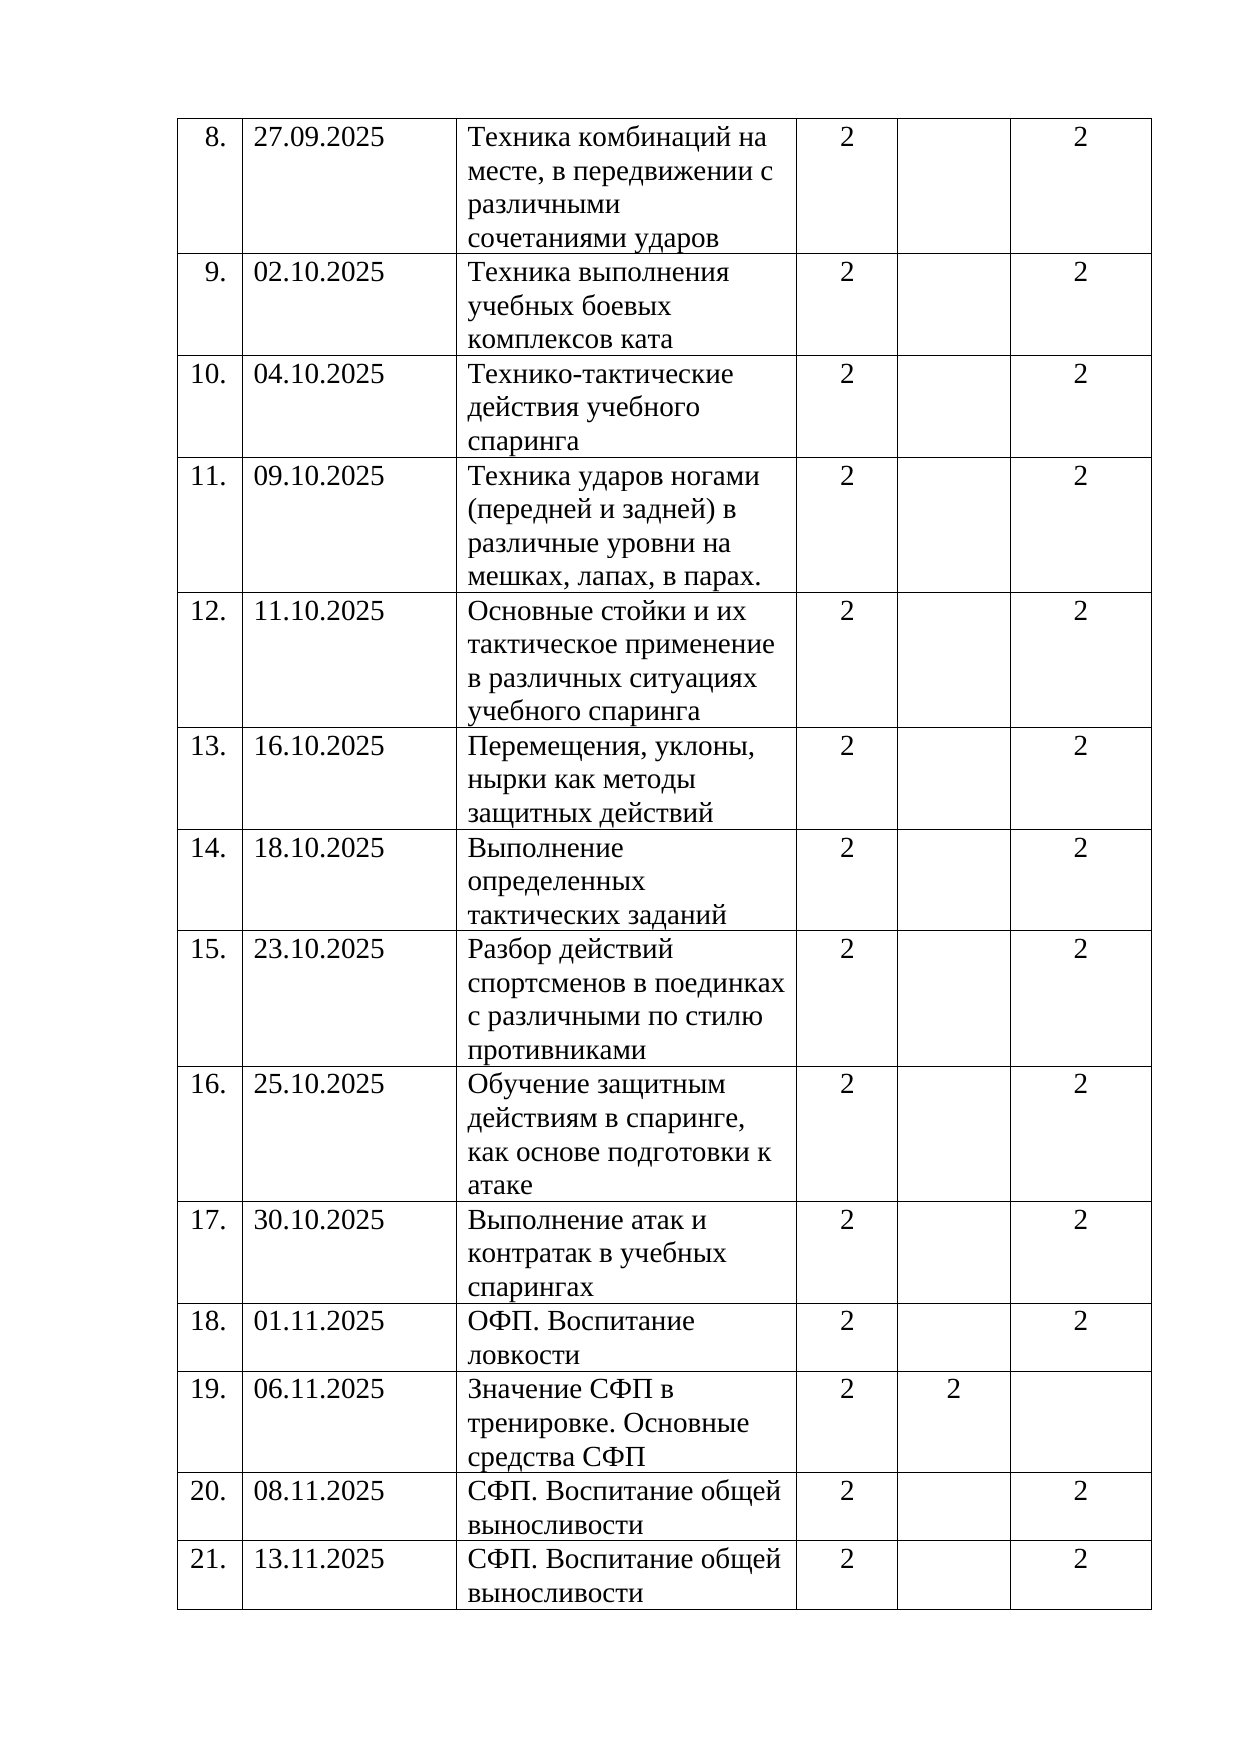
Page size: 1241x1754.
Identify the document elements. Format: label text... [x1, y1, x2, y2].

table_cell 2 [1011, 1473, 1151, 1540]
table_cell 2 [1011, 931, 1151, 1066]
table_cell 2 [797, 1202, 897, 1302]
table_cell [178, 931, 242, 1066]
table_cell 2 [898, 1372, 1010, 1472]
table_cell Техника ударов ногами (передней и задней) в различные уровни на мешках, лапах, в парах. [731, 458, 796, 592]
table_cell [178, 1304, 242, 1371]
table_cell 25.10.2025 [243, 1067, 456, 1201]
table_cell Основные стойки и их тактическое применение в различных ситуациях учебного спаринга [457, 593, 796, 727]
table_cell [178, 1202, 242, 1302]
table_cell 08.11.2025 [243, 1473, 456, 1540]
table_cell 2 [797, 254, 897, 355]
table_cell Технико-тактические действия учебного спаринга [457, 356, 796, 457]
table_cell [898, 119, 1010, 253]
table_cell 2 [797, 356, 897, 457]
table_cell 18.10.2025 [243, 830, 456, 930]
table_cell [178, 1372, 242, 1472]
table_cell Значение СФП в тренировке. Основные средства СФП [457, 1372, 796, 1472]
table_cell СФП. Воспитание общей выносливости [457, 1473, 796, 1540]
table_cell 2 [1011, 1304, 1151, 1371]
table_cell [898, 830, 1010, 930]
table_cell [178, 356, 242, 457]
table_cell [178, 1541, 242, 1608]
table_cell 06.11.2025 [243, 1372, 456, 1472]
table_cell 04.10.2025 [243, 356, 456, 457]
table_cell 23.10.2025 [243, 931, 456, 1066]
table_cell 2 [1011, 1541, 1151, 1608]
table_cell Выполнение определенных тактических заданий [457, 830, 796, 930]
table_cell СФП. Воспитание общей выносливости [457, 1541, 796, 1608]
table_cell [178, 119, 242, 253]
table_cell 2 [1011, 1202, 1151, 1302]
table_cell [898, 931, 1010, 1066]
table_cell Техника комбинаций на месте, в передвижении с различными сочетаниями ударов [457, 119, 796, 253]
table_cell ОФП. Воспитание ловкости [457, 1304, 796, 1371]
table_cell [898, 728, 1010, 829]
table_cell 2 [1011, 830, 1151, 930]
table_cell 2 [1011, 593, 1151, 727]
table_cell 2 [1011, 458, 1151, 592]
table_cell 2 [797, 1541, 897, 1608]
table_cell 13.11.2025 [243, 1541, 456, 1608]
table_cell 2 [797, 593, 897, 727]
table_cell Техника выполнения учебных боевых комплексов ката [457, 254, 796, 355]
table_cell 2 [1011, 119, 1151, 253]
table_cell 16.10.2025 [243, 728, 456, 829]
table_cell 2 [1011, 728, 1151, 829]
table_cell [898, 1541, 1010, 1608]
table_cell 2 [1011, 254, 1151, 355]
table_cell [898, 1473, 1010, 1540]
table_cell [898, 254, 1010, 355]
table_cell 2 [797, 1067, 897, 1201]
table_cell Перемещения, уклоны, нырки как методы защитных действий [457, 728, 796, 829]
table_cell 2 [797, 931, 897, 1066]
table_cell Обучение защитным действиям в спаринге, как основе подготовки к атаке [457, 1067, 796, 1201]
table_cell 27.09.2025 [243, 119, 456, 253]
table_cell 01.11.2025 [243, 1304, 456, 1371]
table_cell 30.10.2025 [243, 1202, 456, 1302]
table_cell Разбор действий спортсменов в поединках с различными по стилю противниками [457, 931, 796, 1066]
table_cell 2 [1011, 356, 1151, 457]
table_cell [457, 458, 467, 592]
table_cell [178, 593, 242, 727]
table_cell 09.10.2025 [243, 458, 456, 592]
table_cell [898, 458, 1010, 592]
table_cell 2 [797, 1304, 897, 1371]
table_cell 2 [797, 119, 897, 253]
table_cell [178, 830, 242, 930]
table_cell 2 [797, 1372, 897, 1472]
table_cell [898, 1202, 1010, 1302]
table_cell 11.10.2025 [243, 593, 456, 727]
table_cell 2 [797, 830, 897, 930]
table_cell 2 [797, 728, 897, 829]
table_cell [178, 458, 242, 592]
table_cell 2 [1011, 1067, 1151, 1201]
table_cell 2 [797, 1473, 897, 1540]
table_cell [178, 254, 242, 355]
table_cell Выполнение атак и контратак в учебных спарингах [457, 1202, 796, 1302]
table_cell [178, 1473, 242, 1540]
table_cell [898, 1304, 1010, 1371]
table_cell [898, 593, 1010, 727]
table_cell [898, 1067, 1010, 1201]
table_cell [898, 356, 1010, 457]
table_cell 02.10.2025 [243, 254, 456, 355]
table_cell [1011, 1372, 1151, 1472]
table_cell 2 [797, 458, 897, 592]
table_cell [178, 728, 242, 829]
table_cell [178, 1067, 242, 1201]
